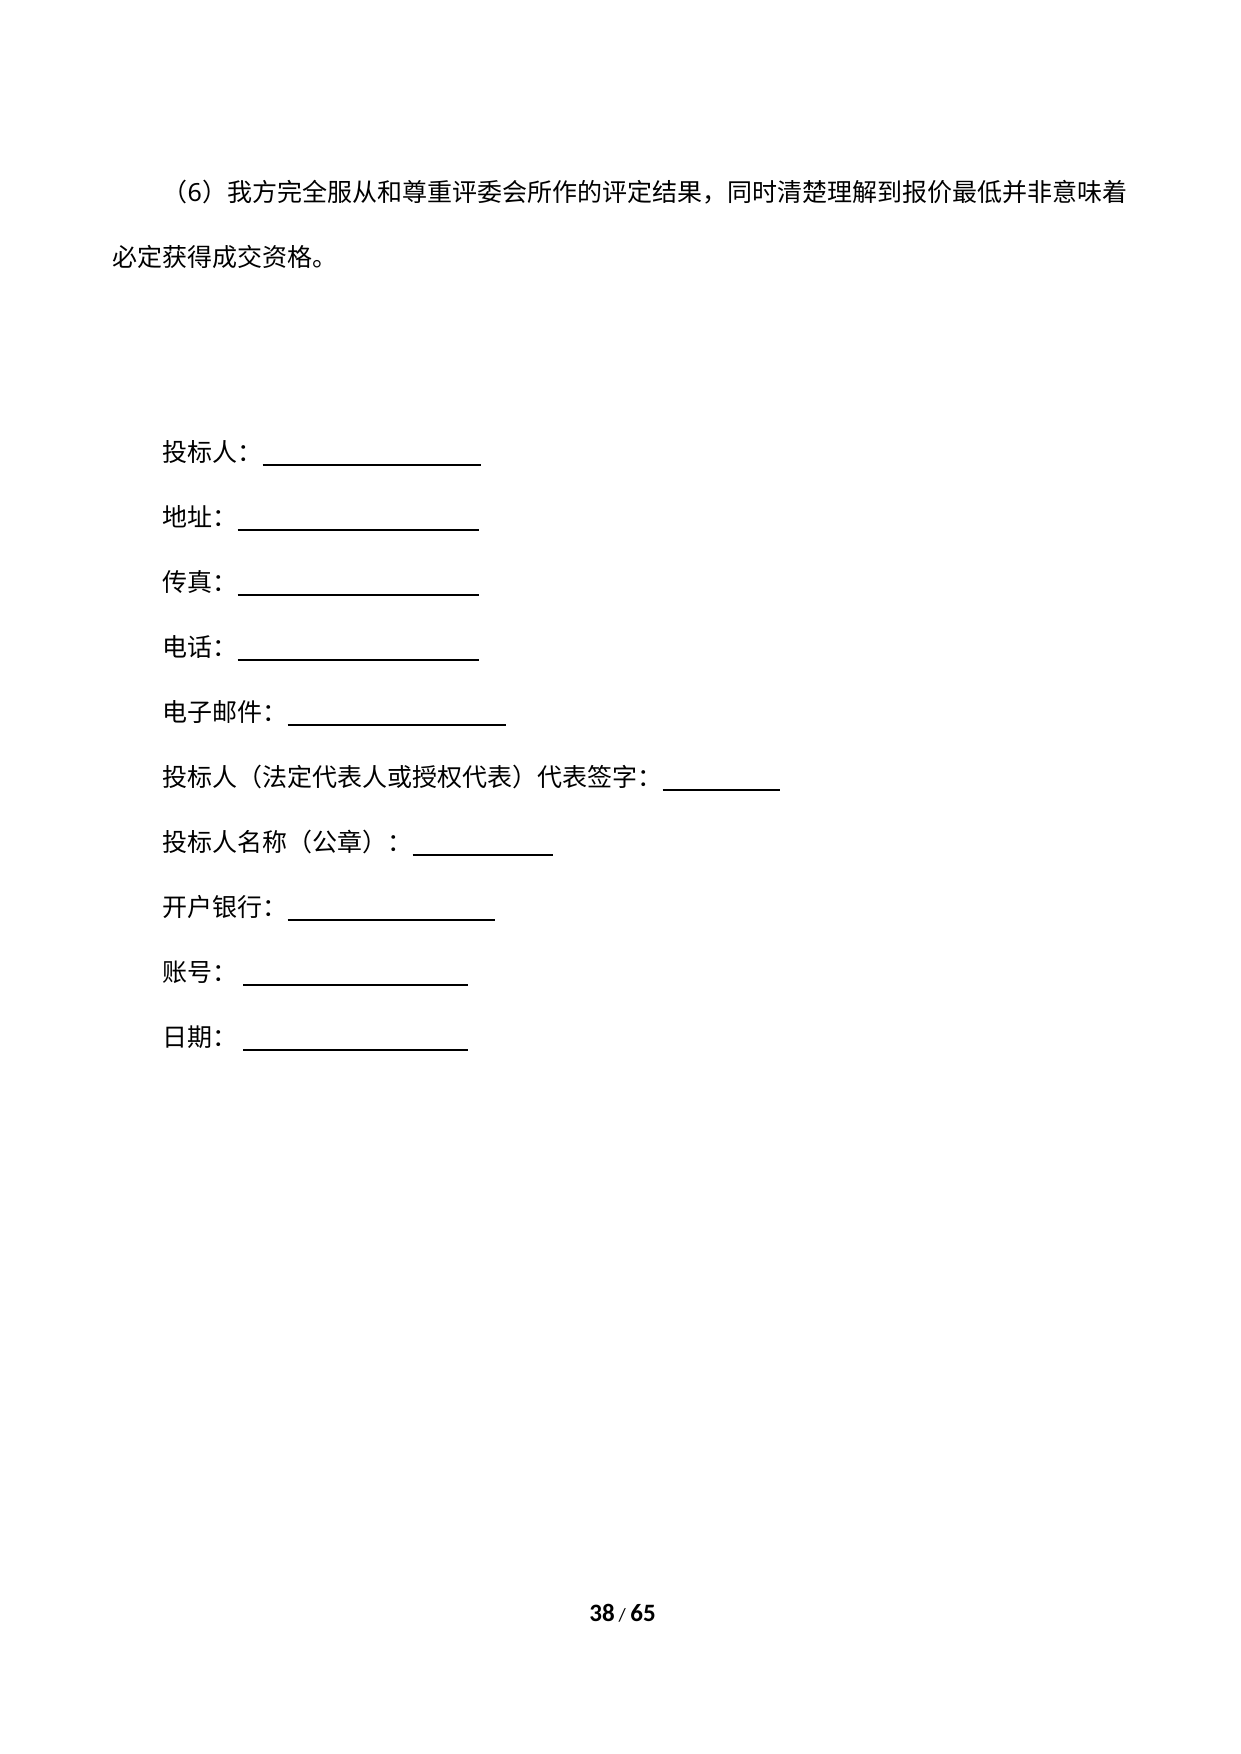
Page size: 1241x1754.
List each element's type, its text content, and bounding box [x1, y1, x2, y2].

text 投标人： [112, 418, 1128, 483]
text 电话： [112, 613, 1128, 678]
text 账号： [112, 938, 1128, 1003]
text 投标人名称（公章）： [112, 808, 1128, 873]
text 电子邮件： [112, 678, 1128, 743]
text 地址： [112, 483, 1128, 548]
text 传真： [112, 548, 1128, 613]
text （6）我方完全服从和尊重评委会所作的评定结果，同时清楚理解到报价最低并非意味着必定获得成交资格。 [112, 158, 1128, 288]
text 投标人（法定代表人或授权代表）代表签字： [112, 743, 1128, 808]
text 开户银行： [112, 873, 1128, 938]
text 日期： [112, 1003, 1128, 1068]
